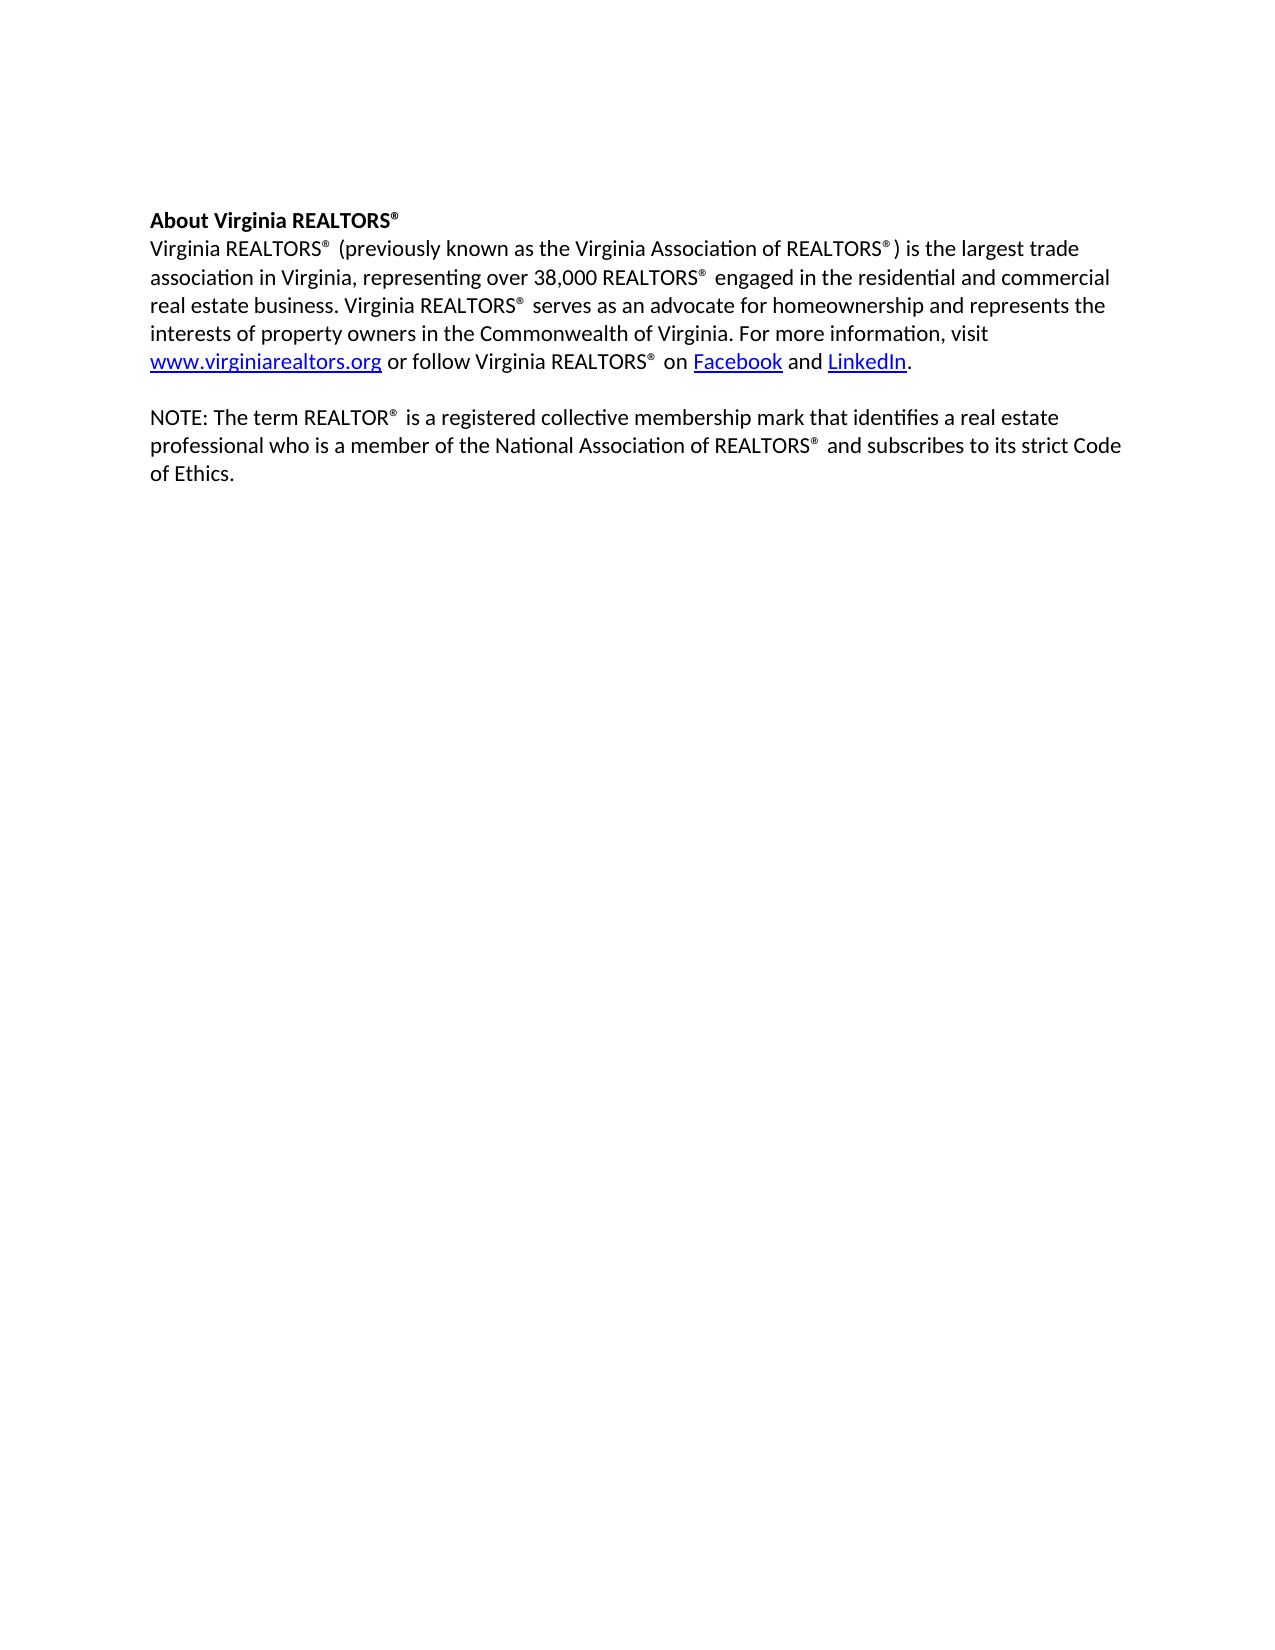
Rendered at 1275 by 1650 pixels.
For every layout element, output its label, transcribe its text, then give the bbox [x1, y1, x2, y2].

text Virginia REALTORS® (previously known as the Virginia Association of REALTORS®) is the largest trade association in Virginia, representing over 38,000 REALTORS® engaged in the residential and commercial real estate business. Virginia REALTORS® serves as an advocate for homeownership and represents the interests of property owners in the Commonwealth of Virginia. For more information, visit www.virginiarealtors.org or follow Virginia REALTORS® on Facebook and LinkedIn. [150, 234, 1125, 375]
text NOTE: The term REALTOR® is a registered collective membership mark that identifies a real estate professional who is a member of the National Association of REALTORS® and subscribes to its strict Code of Ethics. Top of Form [150, 403, 1125, 487]
text About Virginia REALTORS® [150, 206, 1125, 234]
